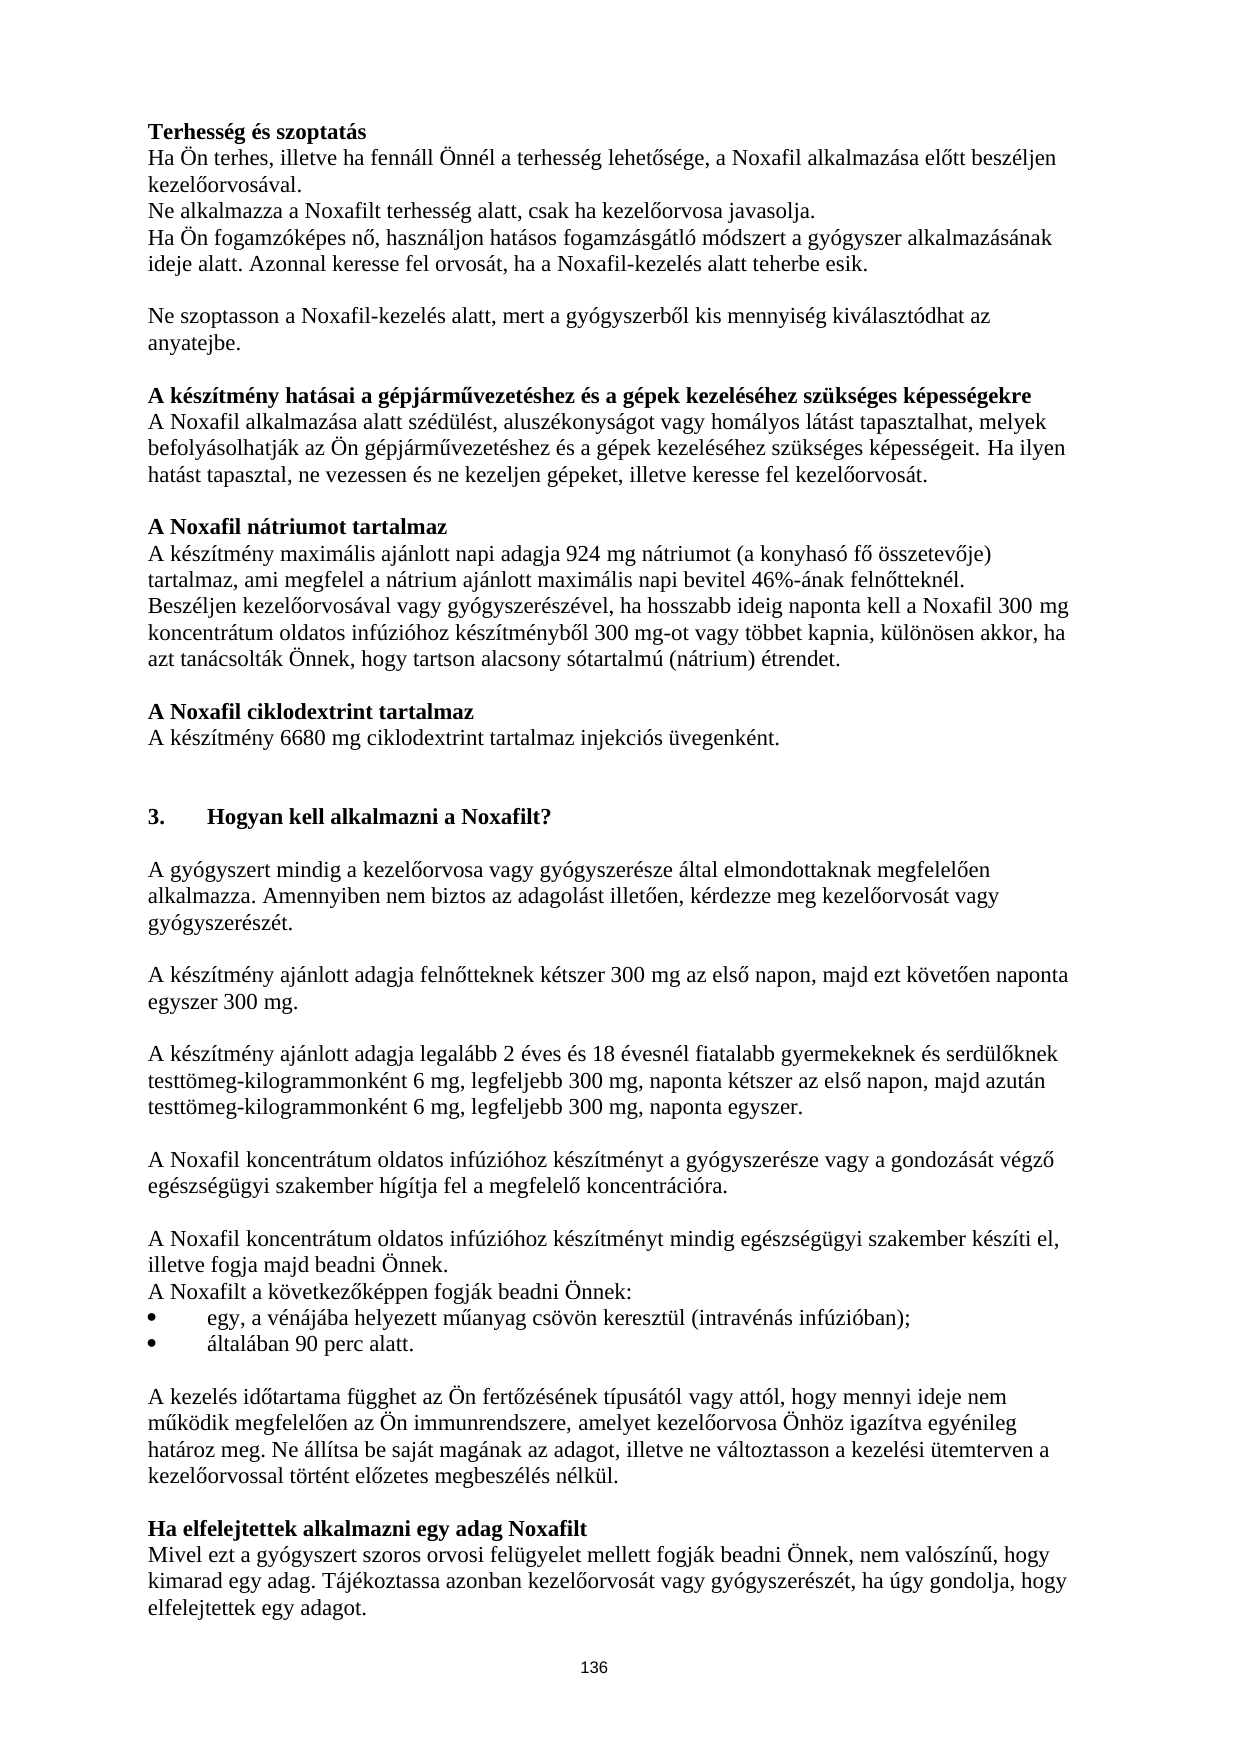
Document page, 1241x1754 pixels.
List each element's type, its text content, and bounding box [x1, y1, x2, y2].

list 3. Hogyan kell alkalmazni a Noxafilt? [148, 803, 1078, 830]
list A készítmény maximális ajánlott napi adagja 924 mg nátriumot (a konyhasó fő összetevője) tartalmaz, ami megfelel a nátrium ajánlott maximális napi bevitel 46%-ának felnőtteknél. [148, 540, 1078, 592]
text A Noxafil koncentrátum oldatos infúzióhoz készítményt a gyógyszerésze vagy a gondozását végző egészségügyi szakember hígítja fel a megfelelő koncentrációra. [148, 1146, 1078, 1199]
text A készítmény ajánlott adagja felnőtteknek kétszer 300 mg az első napon, majd ezt követően naponta egyszer 300 mg. [148, 961, 1078, 1014]
list általában 90 perc alatt. [148, 1330, 1078, 1357]
list A készítmény hatásai a gépjárművezetéshez és a gépek kezeléséhez szükséges képességekre [148, 382, 1078, 408]
text A gyógyszert mindig a kezelőorvosa vagy gyógyszerésze által elmondottaknak megfelelően alkalmazza. Amennyiben nem biztos az adagolást illetően, kérdezze meg kezelőorvosát vagy gyógyszerészét. [148, 856, 1078, 935]
text Ne szoptasson a Noxafil-kezelés alatt, mert a gyógyszerből kis mennyiség kiválasztódhat az anyatejbe. [148, 303, 1078, 355]
list A Noxafil alkalmazása alatt szédülést, aluszékonyságot vagy homályos látást tapasztalhat, melyek befolyásolhatják az Ön gépjárművezetéshez és a gépek kezeléséhez szükséges képességeit. Ha ilyen hatást tapasztal, ne vezessen és ne kezeljen gépeket, illetve keresse fel kezelőorvosát. [148, 408, 1078, 487]
list egy, a vénájába helyezett műanyag csövön keresztül (intravénás infúzióban); [148, 1304, 1078, 1330]
list Beszéljen kezelőorvosával vagy gyógyszerészével, ha hosszabb ideig naponta kell a Noxafil 300 mg koncentrátum oldatos infúzióhoz készítményből 300 mg-ot vagy többet kapnia, különösen akkor, ha azt tanácsolták Önnek, hogy tartson alacsony sótartalmú (nátrium) étrendet. [148, 592, 1078, 672]
text A készítmény ajánlott adagja legalább 2 éves és 18 évesnél fiatalabb gyermekeknek és serdülőknek testtömeg-kilogrammonként 6 mg, legfeljebb 300 mg, naponta kétszer az első napon, majd azután testtömeg-kilogrammonként 6 mg, legfeljebb 300 mg, naponta egyszer. [148, 1041, 1078, 1119]
list Ha Ön fogamzóképes nő, használjon hatásos fogamzásgátló módszert a gyógyszer alkalmazásának ideje alatt. Azonnal keresse fel orvosát, ha a Noxafil-kezelés alatt teherbe esik. [148, 223, 1078, 276]
list A készítmény 6680 mg ciklodextrint tartalmaz injekciós üvegenként. [148, 724, 1078, 751]
list A kezelés időtartama függhet az Ön fertőzésének típusától vagy attól, hogy mennyi ideje nem működik megfelelően az Ön immunrendszere, amelyet kezelőorvosa Önhöz igazítva egyénileg határoz meg. Ne állítsa be saját magának az adagot, illetve ne változtasson a kezelési ütemterven a kezelőorvossal történt előzetes megbeszélés nélkül. [148, 1383, 1078, 1488]
list A Noxafil nátriumot tartalmaz [148, 513, 1078, 540]
list A Noxafil ciklodextrint tartalmaz [148, 698, 1078, 724]
text Mivel ezt a gyógyszert szoros orvosi felügyelet mellett fogják beadni Önnek, nem valószínű, hogy kimarad egy adag. Tájékoztassa azonban kezelőorvosát vagy gyógyszerészét, ha úgy gondolja, hogy elfelejtettek egy adagot. [148, 1541, 1078, 1620]
list Terhesség és szoptatás [148, 118, 1078, 144]
list Ha Ön terhes, illetve ha fennáll Önnél a terhesség lehetősége, a Noxafil alkalmazása előtt beszéljen kezelőorvosával. [148, 144, 1078, 197]
text Ha elfelejtettek alkalmazni egy adag Noxafilt [148, 1515, 1078, 1541]
text A Noxafil koncentrátum oldatos infúzióhoz készítményt mindig egészségügyi szakember készíti el, illetve fogja majd beadni Önnek. [148, 1225, 1078, 1278]
list Ne alkalmazza a Noxafilt terhesség alatt, csak ha kezelőorvosa javasolja. [148, 197, 1078, 223]
text A Noxafilt a következőképpen fogják beadni Önnek: [148, 1278, 1078, 1304]
